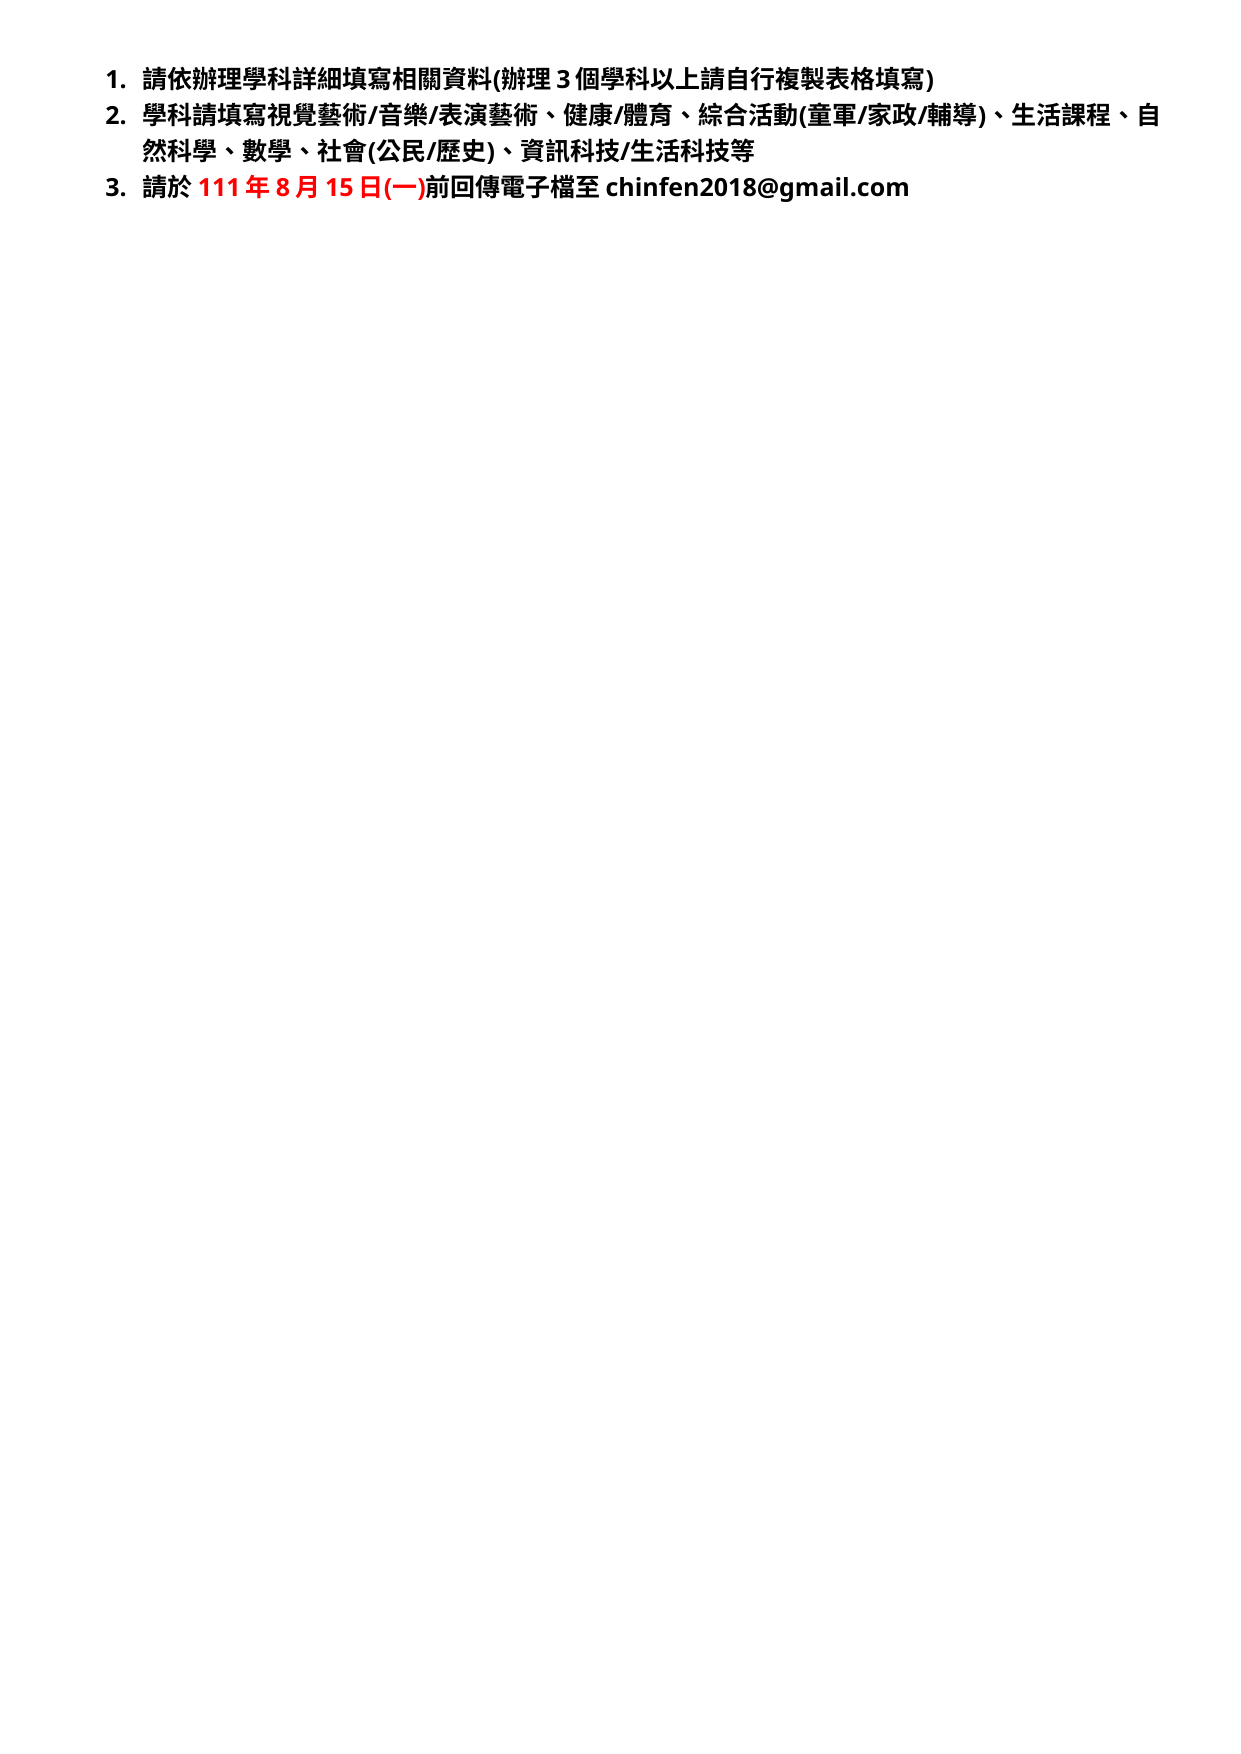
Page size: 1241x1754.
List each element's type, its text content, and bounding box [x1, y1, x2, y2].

list 請依辦理學科詳細填寫相關資料(辦理3個學科以上請自行複製表格填寫) [105, 59, 1165, 95]
list 學科請填寫視覺藝術/音樂/表演藝術、健康/體育、綜合活動(童軍/家政/輔導)、生活課程、自然科學、數學、社會(公民/歷史)、資訊科技/生活科技等 [105, 95, 1165, 168]
list 請於111年8月15日(一)前回傳電子檔至chinfen2018@gmail.com [105, 168, 1165, 204]
